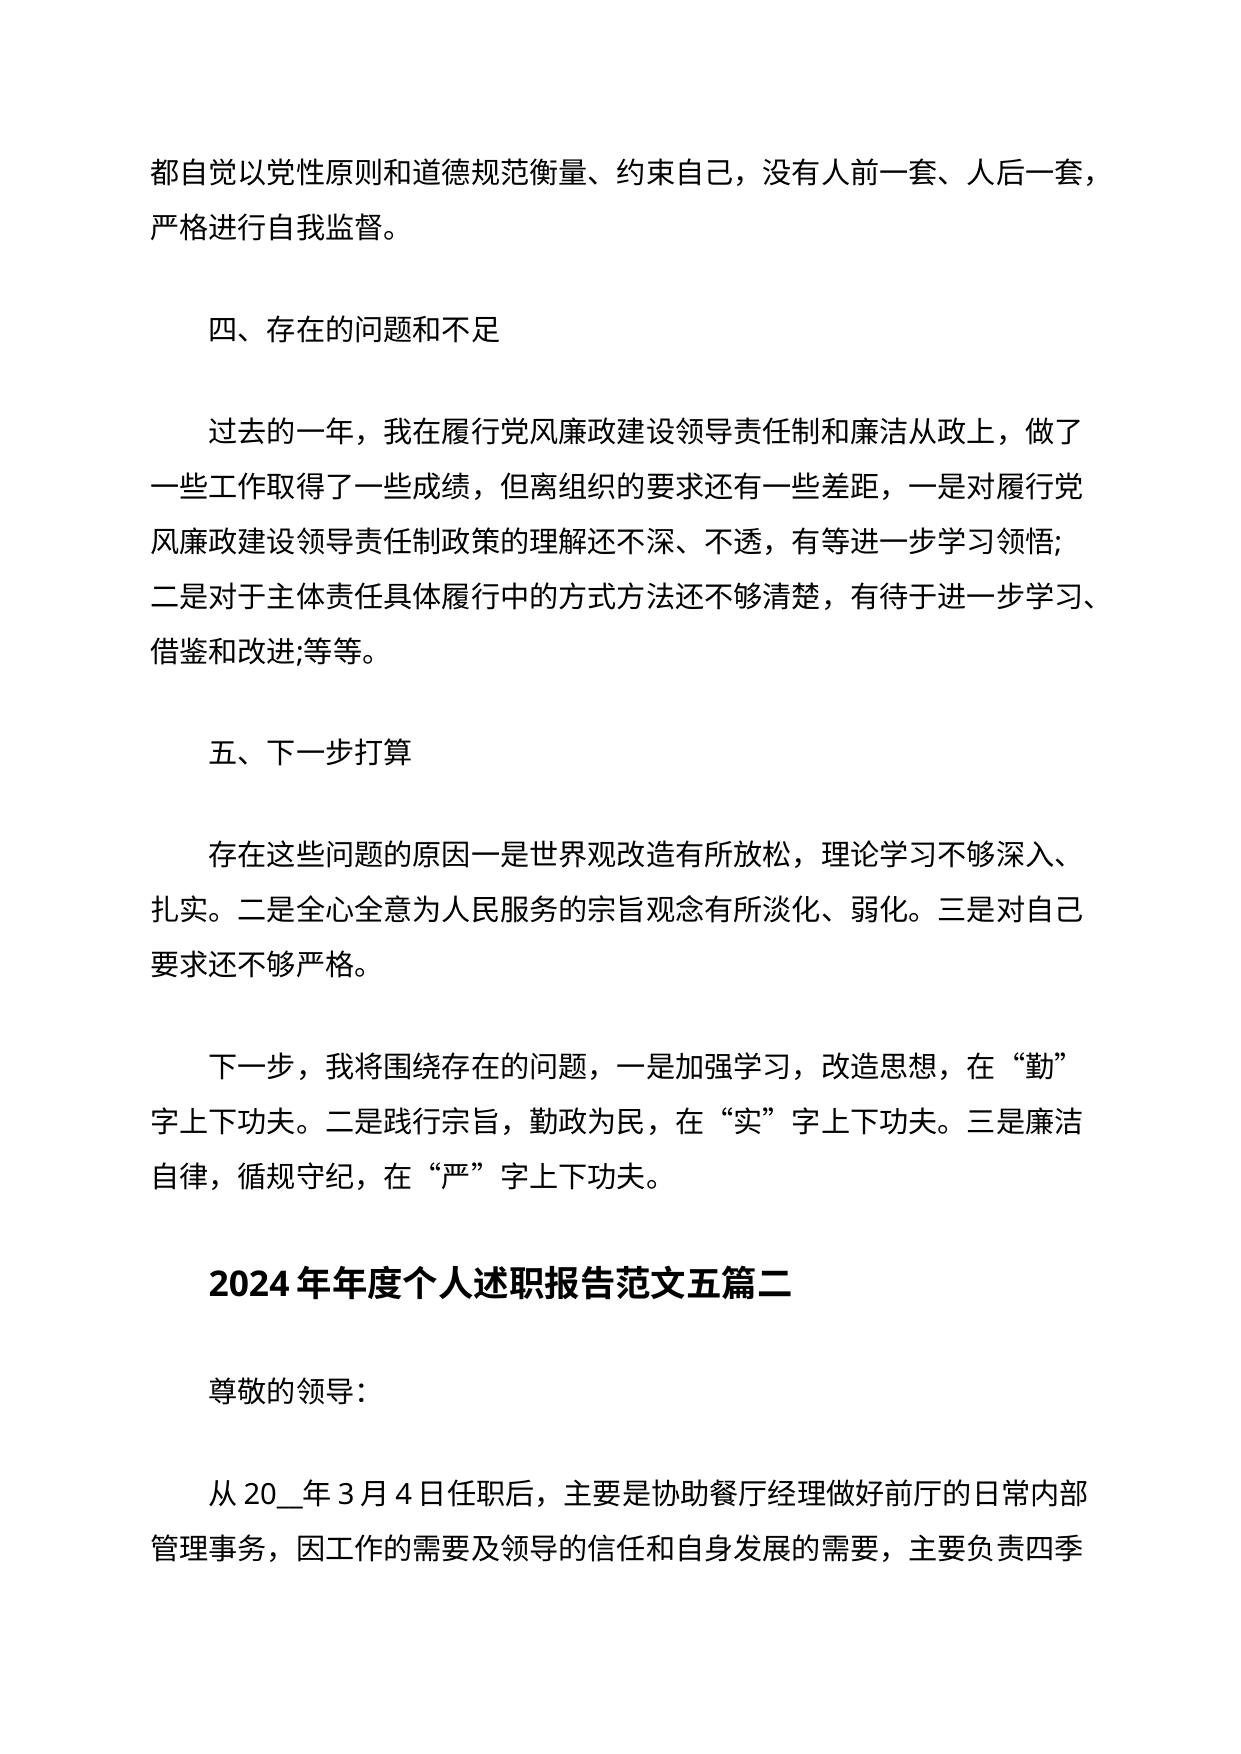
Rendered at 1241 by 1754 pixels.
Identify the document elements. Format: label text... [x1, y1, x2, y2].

text 下一步，我将围绕存在的问题，一是加强学习，改造思想，在“勤”字上下功夫。二是践行宗旨，勤政为民，在“实”字上下功夫。三是廉洁自律，循规守纪，在“严”字上下功夫。 [150, 1043, 1090, 1196]
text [150, 150, 1090, 247]
text 四、存在的问题和不足 [150, 307, 1090, 349]
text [150, 1470, 1090, 1568]
text 尊敬的领导： [150, 1368, 1090, 1411]
text 2024年年度个人述职报告范文五篇二 [150, 1255, 1090, 1306]
text 五、下一步打算 [150, 730, 1090, 772]
text 存在这些问题的原因一是世界观改造有所放松，理论学习不够深入、扎实。二是全心全意为人民服务的宗旨观念有所淡化、弱化。三是对自己要求还不够严格。 [150, 832, 1090, 984]
text 过去的一年，我在履行党风廉政建设领导责任制和廉洁从政上，做了一些工作取得了一些成绩，但离组织的要求还有一些差距，一是对履行党风廉政建设领导责任制政策的理解还不深、不透，有等进一步学习领悟;二是对于主体责任具体履行中的方式方法还不够清楚，有待于进一步学习、借鉴和改进;等等。 [150, 408, 1090, 671]
